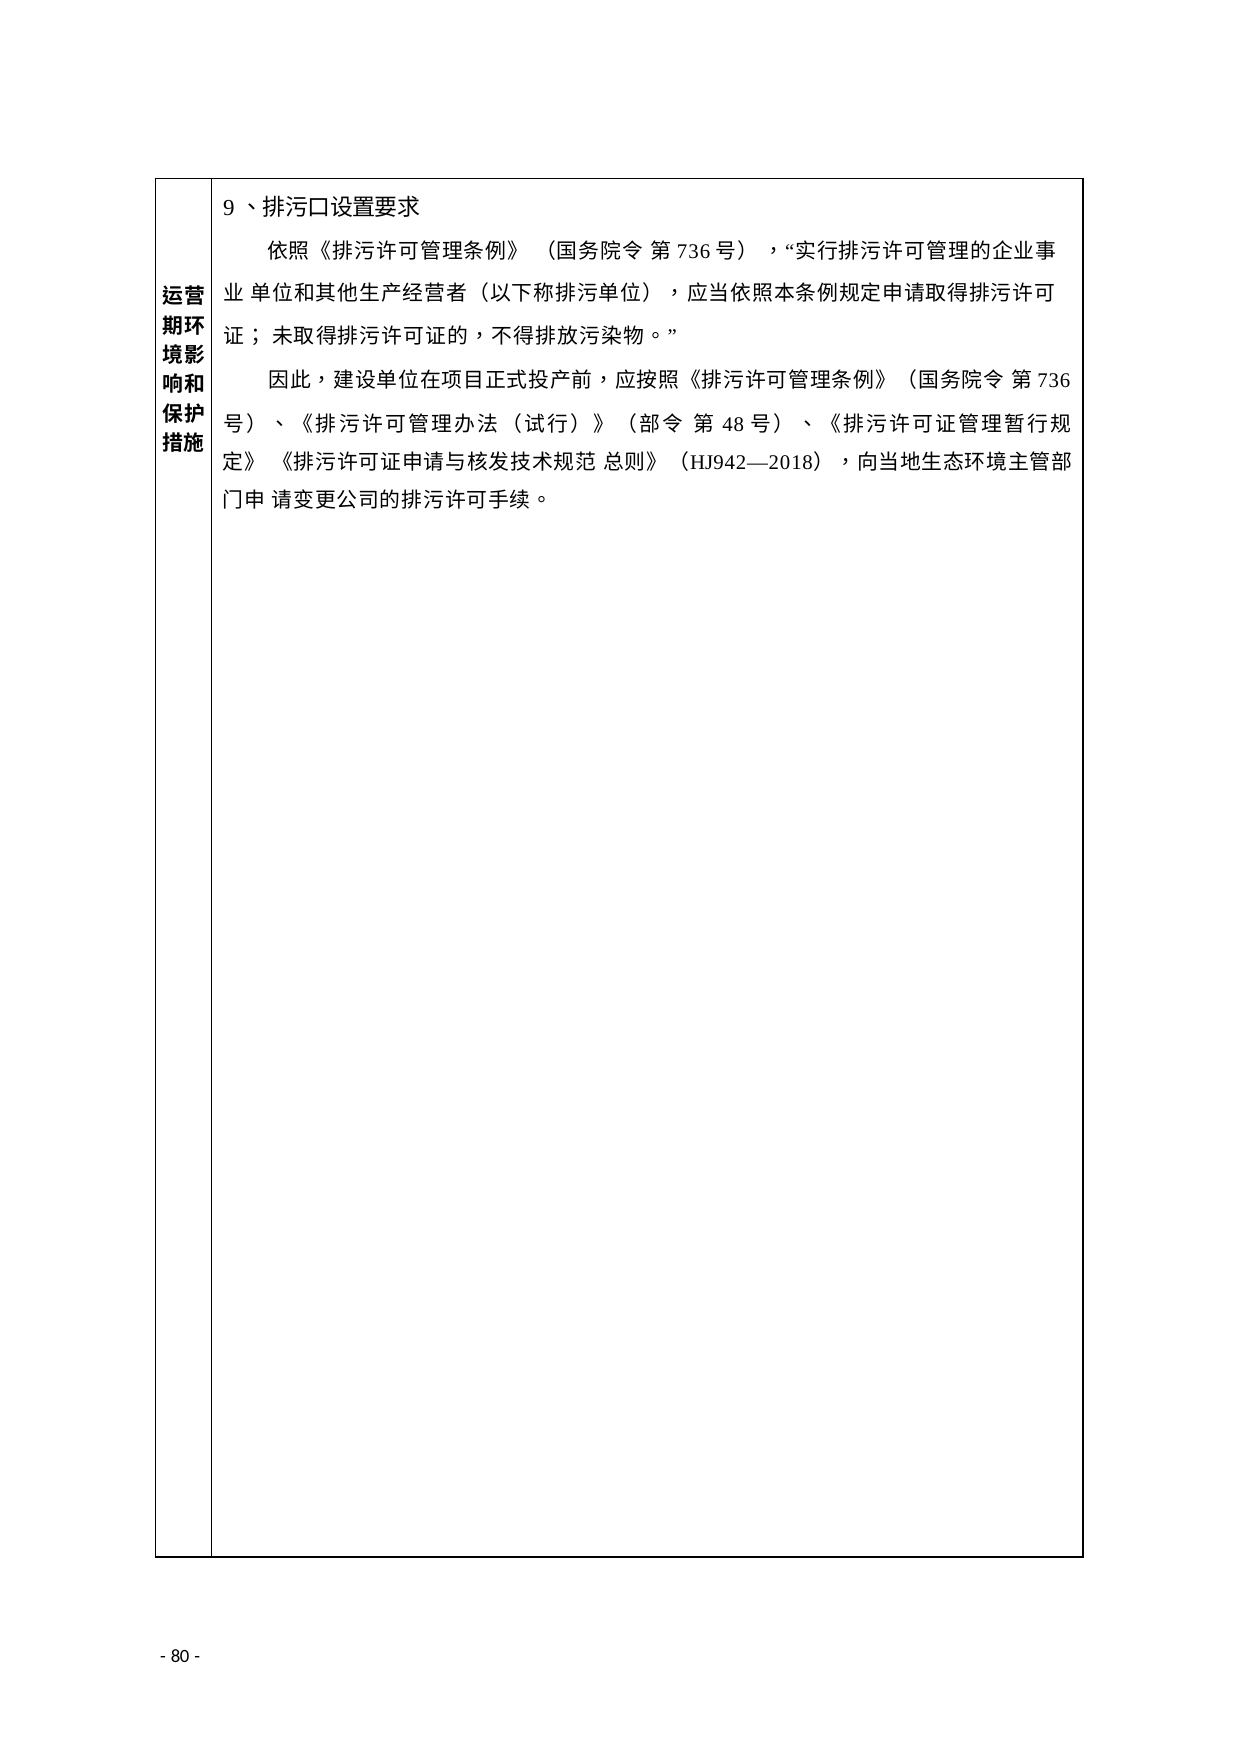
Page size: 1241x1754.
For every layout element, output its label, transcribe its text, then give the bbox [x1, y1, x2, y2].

table_header 9 、排污口设置要求 依照《排污许可管理条例》 （国务院令 第736号） ，“实行排污许可管理的企业事业 单位和其他生产经营者（以下称排污单位），应当依照本条例规定申请取得排污许可证； 未取得排污许可证的，不得排放污染物。” 因此，建设单位在项目正式投产前，应按照《排污许可管理条例》（国务院令 第736 号）、《排污许可管理办法（试行）》（部令 第48号）、《排污许可证管理暂行规定》 《排污许可证申请与核发技术规范 总则》（HJ942—2018），向当地生态环境主管部门申 请变更公司的排污许可手续。 [212, 179, 1082, 1556]
table_header 运营 期环 境影 响和 保护 措施 [156, 179, 211, 1556]
